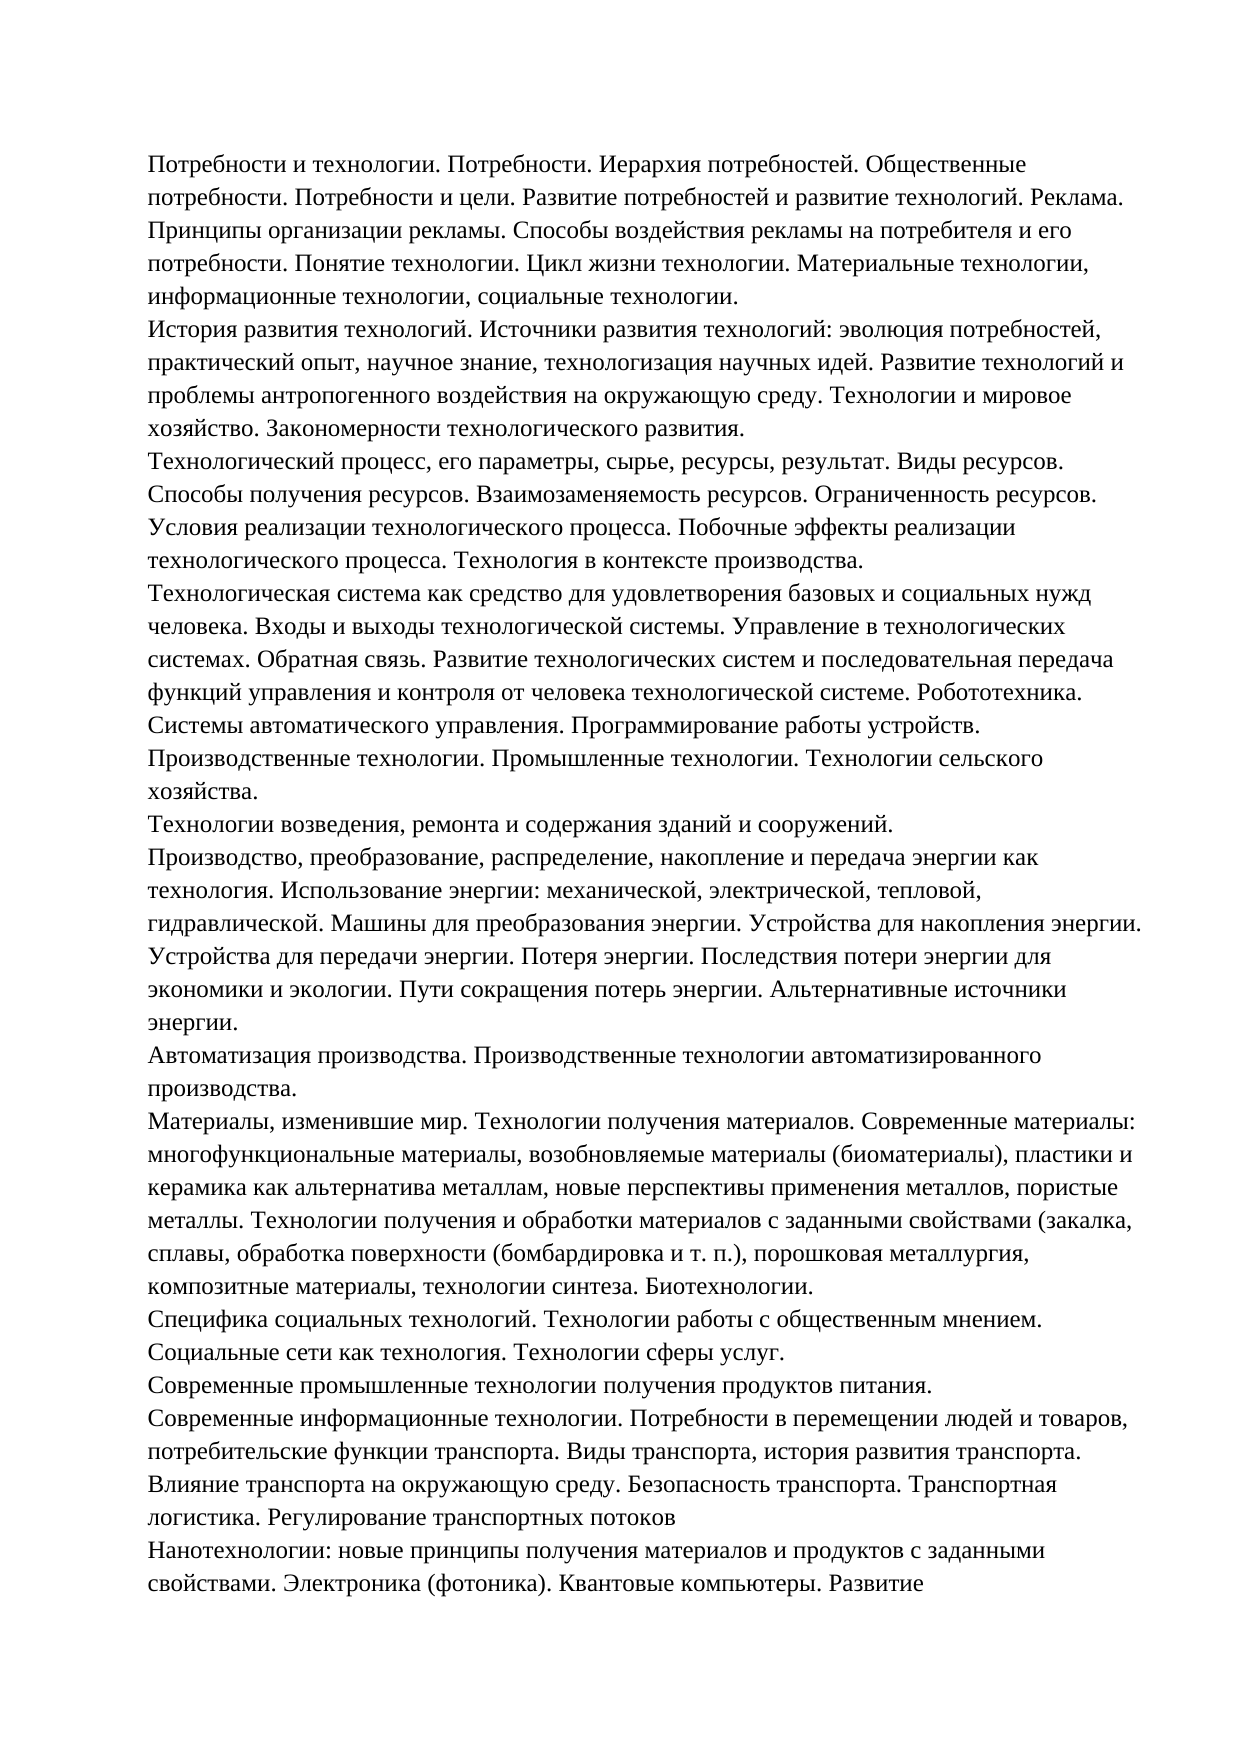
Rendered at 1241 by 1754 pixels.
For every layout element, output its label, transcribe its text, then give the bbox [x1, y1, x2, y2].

text Специфика социальных технологий. Технологии работы с общественным мнением. Социальные сети как технология. Технологии сферы услуг. [147, 1304, 1152, 1366]
text Производство, преобразование, распределение, накопление и передача энергии как технология. Использование энергии: механической, электрической, тепловой, гидравлической. Машины для преобразования энергии. Устройства для накопления энергии. Устройства для передачи энергии. Потеря энергии. Последствия потери энергии для экономики и экологии. Пути сокращения потерь энергии. Альтернативные источники энергии. [147, 842, 1152, 1036]
text Производственные технологии. Промышленные технологии. Технологии сельского хозяйства. [147, 743, 1152, 805]
text Автоматизация производства. Производственные технологии автоматизированного производства. [147, 1040, 1152, 1102]
text Современные промышленные технологии получения продуктов питания. [147, 1370, 1152, 1399]
text Технологическая система как средство для удовлетворения базовых и социальных нужд человека. Входы и выходы технологической системы. Управление в технологических системах. Обратная связь. Развитие технологических систем и последовательная передача функций управления и контроля от человека технологической системе. Робототехника. Системы автоматического управления. Программирование работы устройств. [147, 578, 1152, 739]
text История развития технологий. Источники развития технологий: эволюция потребностей, практический опыт, научное знание, технологизация научных идей. Развитие технологий и проблемы антропогенного воздействия на окружающую среду. Технологии и мировое хозяйство. Закономерности технологического развития. [147, 314, 1152, 442]
text Технологии возведения, ремонта и содержания зданий и сооружений. [147, 809, 1152, 838]
text Потребности и технологии. Потребности. Иерархия потребностей. Общественные потребности. Потребности и цели. Развитие потребностей и развитие технологий. Реклама. Принципы организации рекламы. Способы воздействия рекламы на потребителя и его потребности. Понятие технологии. Цикл жизни технологии. Материальные технологии, информационные технологии, социальные технологии. [147, 149, 1152, 309]
text Материалы, изменившие мир. Технологии получения материалов. Современные материалы: многофункциональные материалы, возобновляемые материалы (биоматериалы), пластики и керамика как альтернатива металлам, новые перспективы применения металлов, пористые металлы. Технологии получения и обработки материалов с заданными свойствами (закалка, сплавы, обработка поверхности (бомбардировка и т. п.), порошковая металлургия, композитные материалы, технологии синтеза. Биотехнологии. [147, 1106, 1152, 1300]
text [147, 1536, 1152, 1597]
text Современные информационные технологии. Потребности в перемещении людей и товаров, потребительские функции транспорта. Виды транспорта, история развития транспорта. Влияние транспорта на окружающую среду. Безопасность транспорта. Транспортная логистика. Регулирование транспортных потоков [147, 1403, 1152, 1531]
text Технологический процесс, его параметры, сырье, ресурсы, результат. Виды ресурсов. Способы получения ресурсов. Взаимозаменяемость ресурсов. Ограниченность ресурсов. Условия реализации технологического процесса. Побочные эффекты реализации технологического процесса. Технология в контексте производства. [147, 446, 1152, 574]
